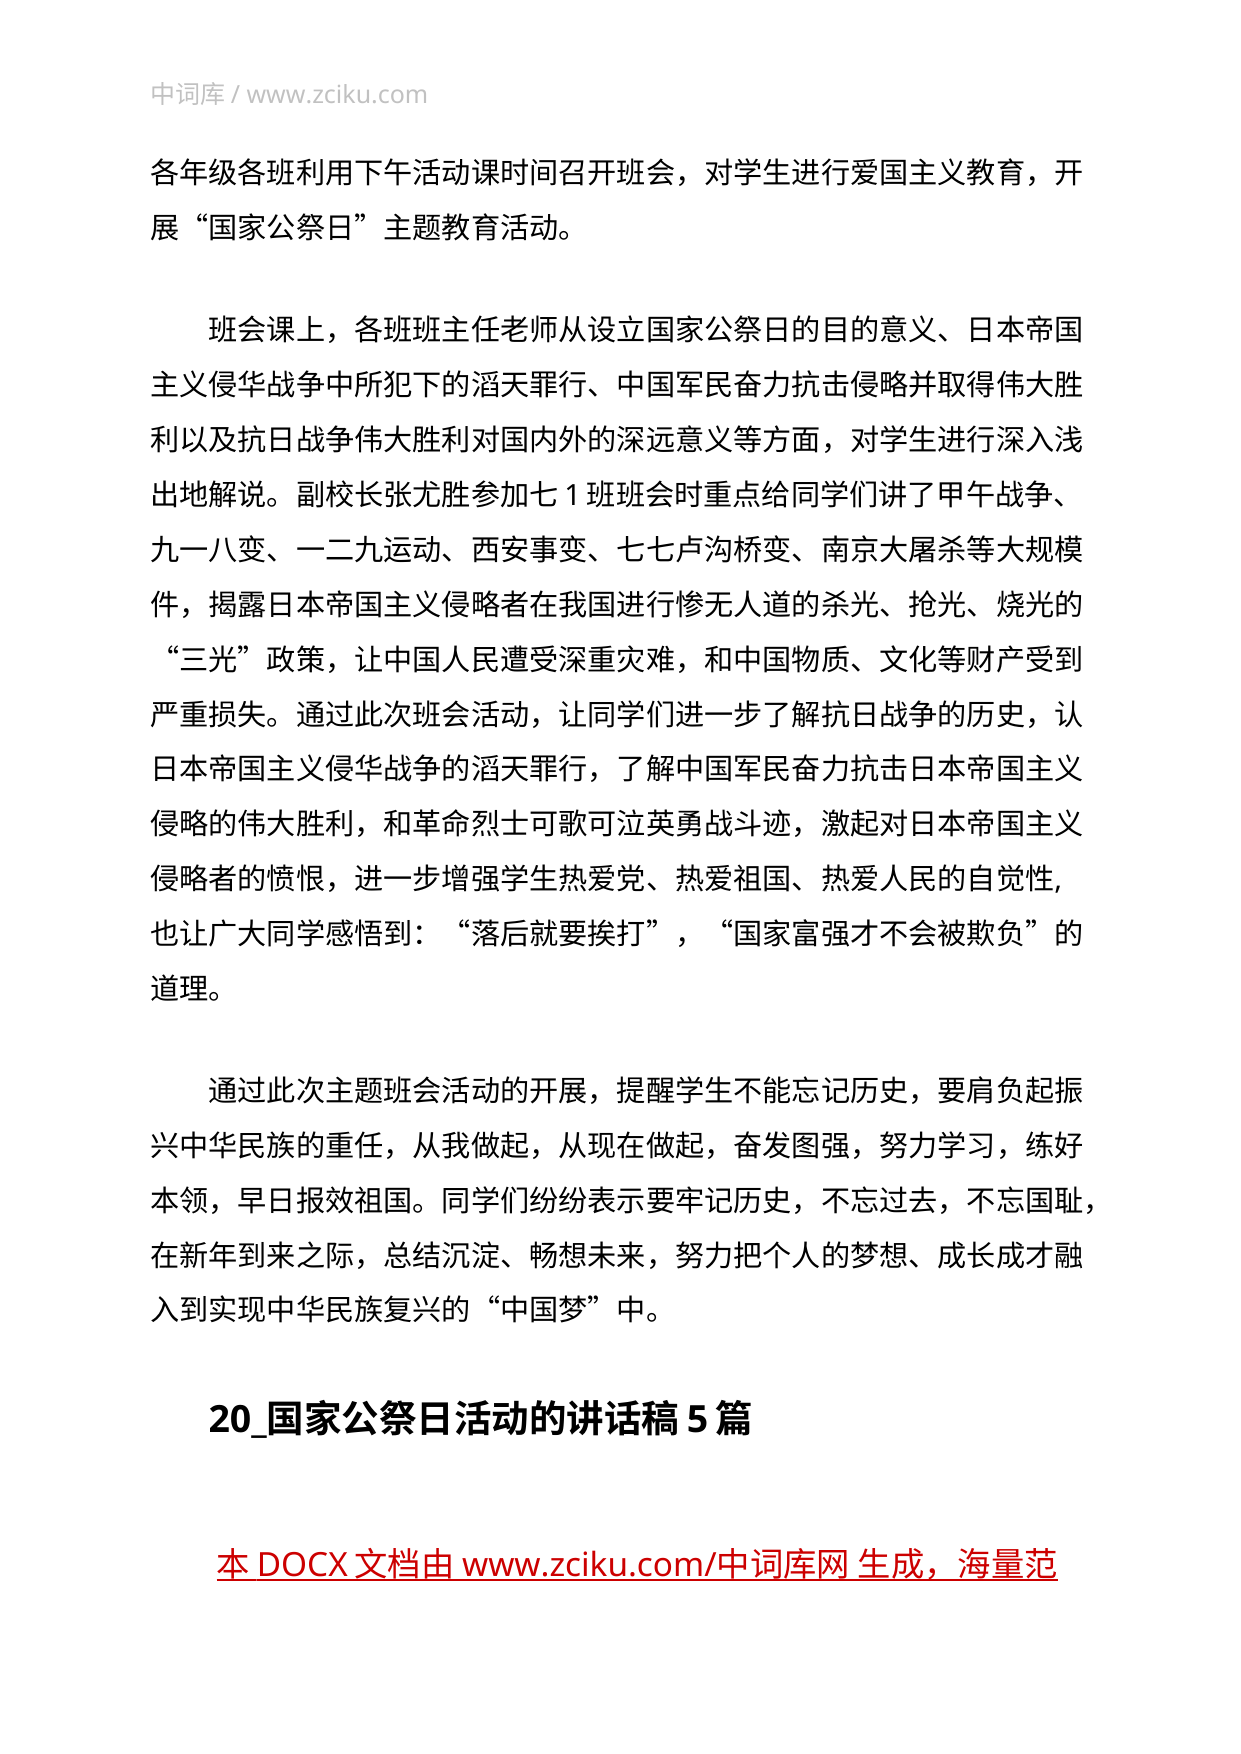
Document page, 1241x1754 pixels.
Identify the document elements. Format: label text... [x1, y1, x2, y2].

text 通过此次主题班会活动的开展，提醒学生不能忘记历史，要肩负起振兴中华民族的重任，从我做起，从现在做起，奋发图强，努力学习，练好本领，早日报效祖国。同学们纷纷表示要牢记历史，不忘过去，不忘国耻，在新年到来之际，总结沉淀、畅想未来，努力把个人的梦想、成长成才融入到实现中华民族复兴的“中国梦”中。 [150, 1067, 1090, 1329]
text 20_国家公祭日活动的讲话稿5篇 [150, 1389, 1090, 1443]
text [150, 150, 1090, 247]
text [150, 1538, 1090, 1586]
text 班会课上，各班班主任老师从设立国家公祭日的目的意义、日本帝国主义侵华战争中所犯下的滔天罪行、中国军民奋力抗击侵略并取得伟大胜利以及抗日战争伟大胜利对国内外的深远意义等方面，对学生进行深入浅出地解说。副校长张尤胜参加七1班班会时重点给同学们讲了甲午战争、九一八变、一二九运动、西安事变、七七卢沟桥变、南京大屠杀等大规模件，揭露日本帝国主义侵略者在我国进行惨无人道的杀光、抢光、烧光的“三光”政策，让中国人民遭受深重灾难，和中国物质、文化等财产受到严重损失。通过此次班会活动，让同学们进一步了解抗日战争的历史，认日本帝国主义侵华战争的滔天罪行，了解中国军民奋力抗击日本帝国主义侵略的伟大胜利，和革命烈士可歌可泣英勇战斗迹，激起对日本帝国主义侵略者的愤恨，进一步增强学生热爱党、热爱祖国、热爱人民的自觉性,也让广大同学感悟到：“落后就要挨打”，“国家富强才不会被欺负”的道理。 [150, 307, 1090, 1008]
